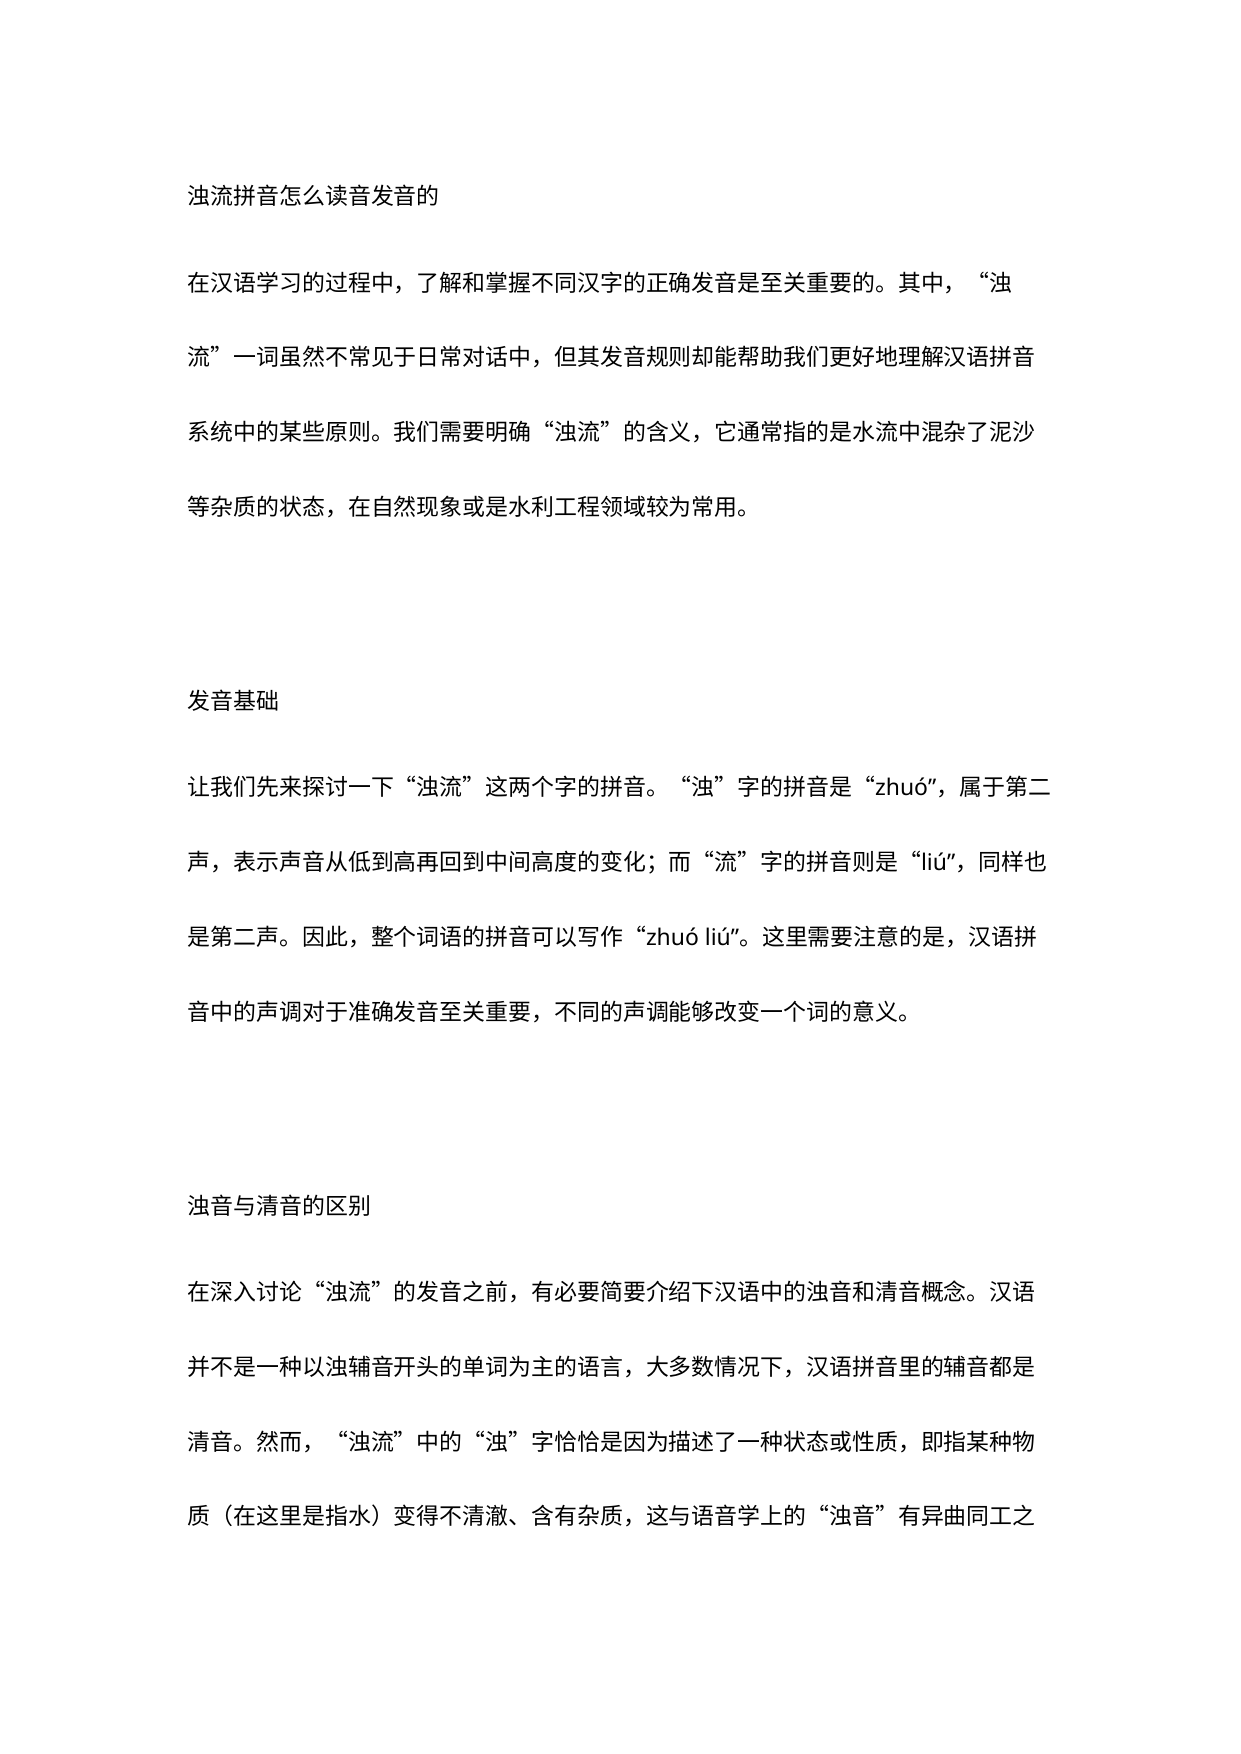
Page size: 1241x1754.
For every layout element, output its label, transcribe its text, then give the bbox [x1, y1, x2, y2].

text 让我们先来探讨一下“浊流”这两个字的拼音。“浊”字的拼音是“zhuó”，属于第二声，表示声音从低到高再回到中间高度的变化；而“流”字的拼音则是“liú”，同样也是第二声。因此，整个词语的拼音可以写作“zhuó liú”。这里需要注意的是，汉语拼音中的声调对于准确发音至关重要，不同的声调能够改变一个词的意义。 [187, 753, 1053, 1042]
text 在汉语学习的过程中，了解和掌握不同汉字的正确发音是至关重要的。其中，“浊流”一词虽然不常见于日常对话中，但其发音规则却能帮助我们更好地理解汉语拼音系统中的某些原则。我们需要明确“浊流”的含义，它通常指的是水流中混杂了泥沙等杂质的状态，在自然现象或是水利工程领域较为常用。 [187, 248, 1053, 538]
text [187, 1258, 1053, 1547]
text 浊流拼音怎么读音发音的 [187, 162, 1053, 227]
text 发音基础 [187, 667, 1053, 732]
text 浊音与清音的区别 [187, 1172, 1053, 1237]
